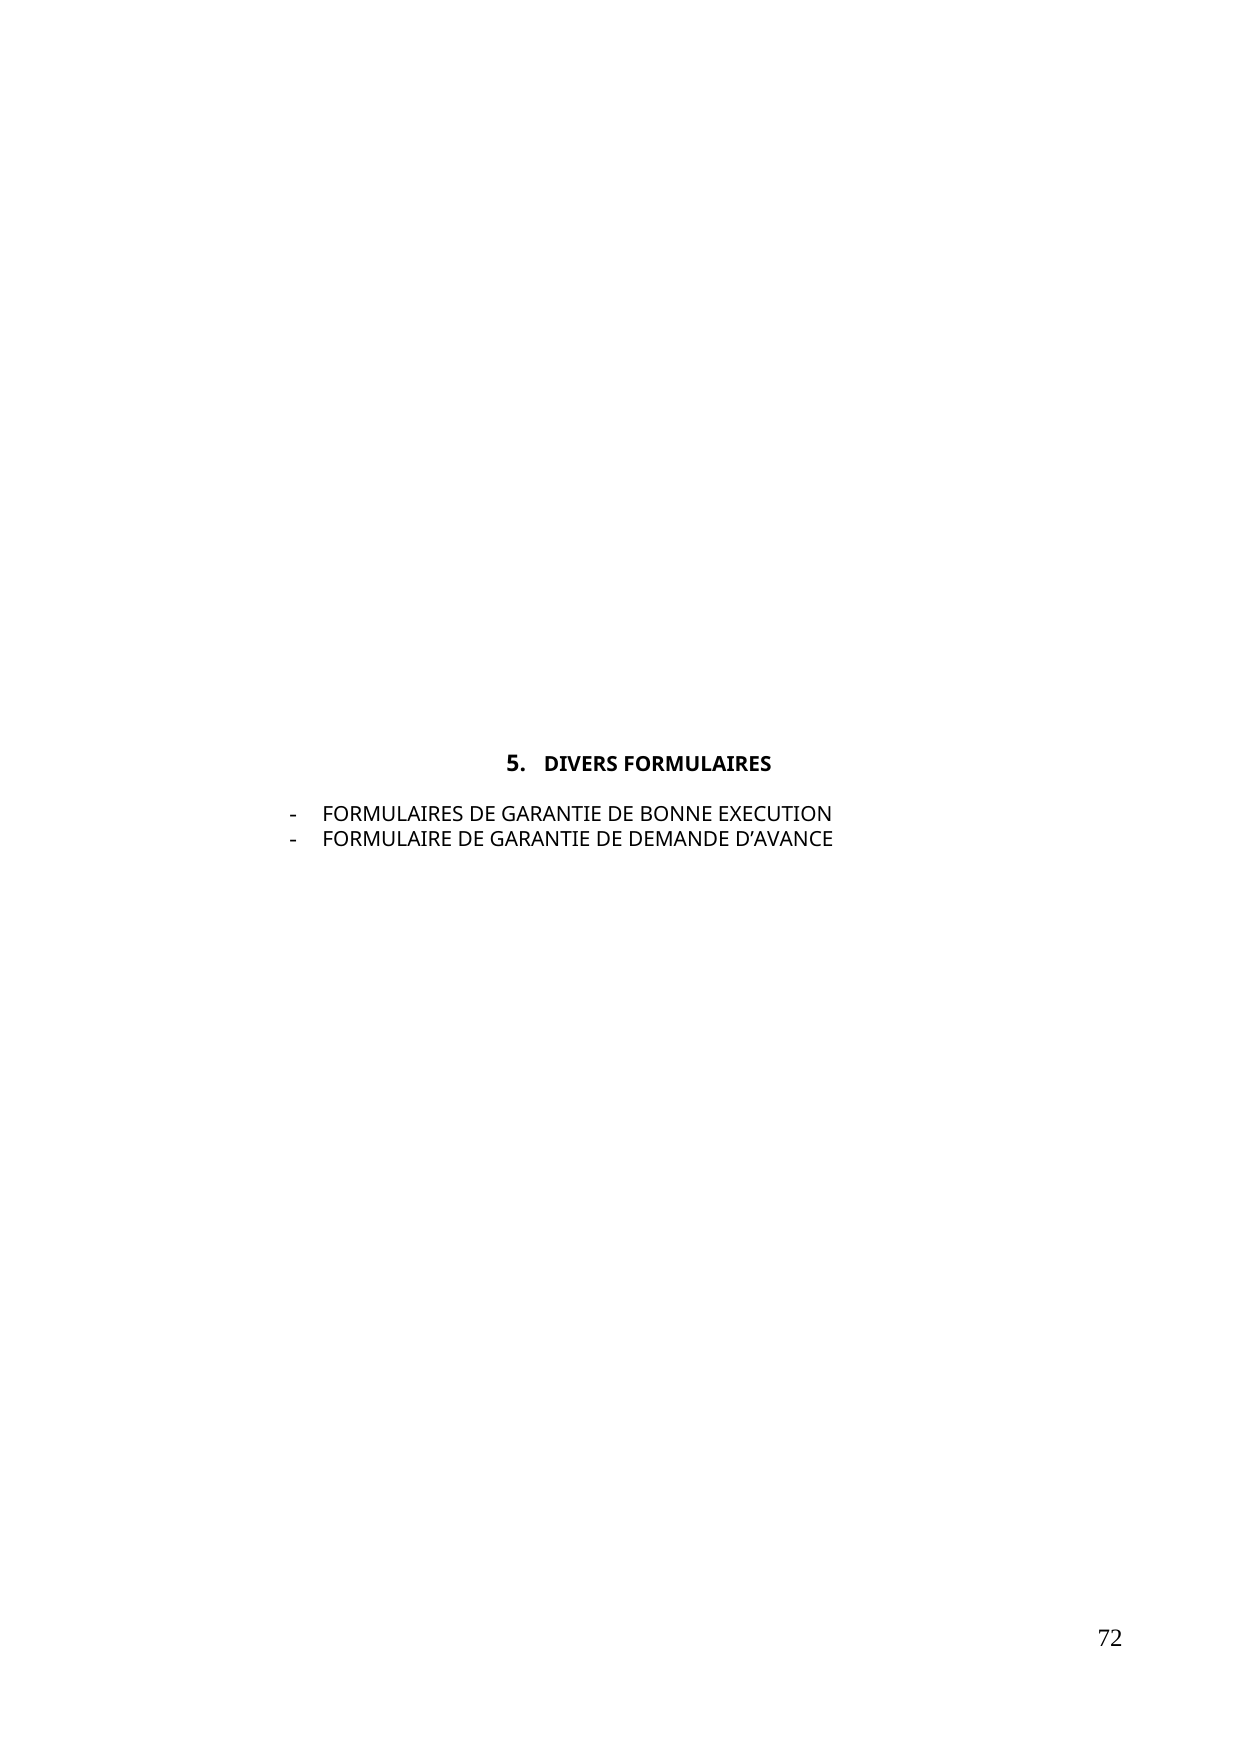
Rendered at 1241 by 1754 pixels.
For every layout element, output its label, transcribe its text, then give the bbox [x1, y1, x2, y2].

list Divers formulaires [156, 751, 1122, 776]
list formulaire de garantie de demande d’AVANCE [289, 826, 1122, 851]
list Formulaires de garantie de bonne execution [289, 801, 1122, 826]
